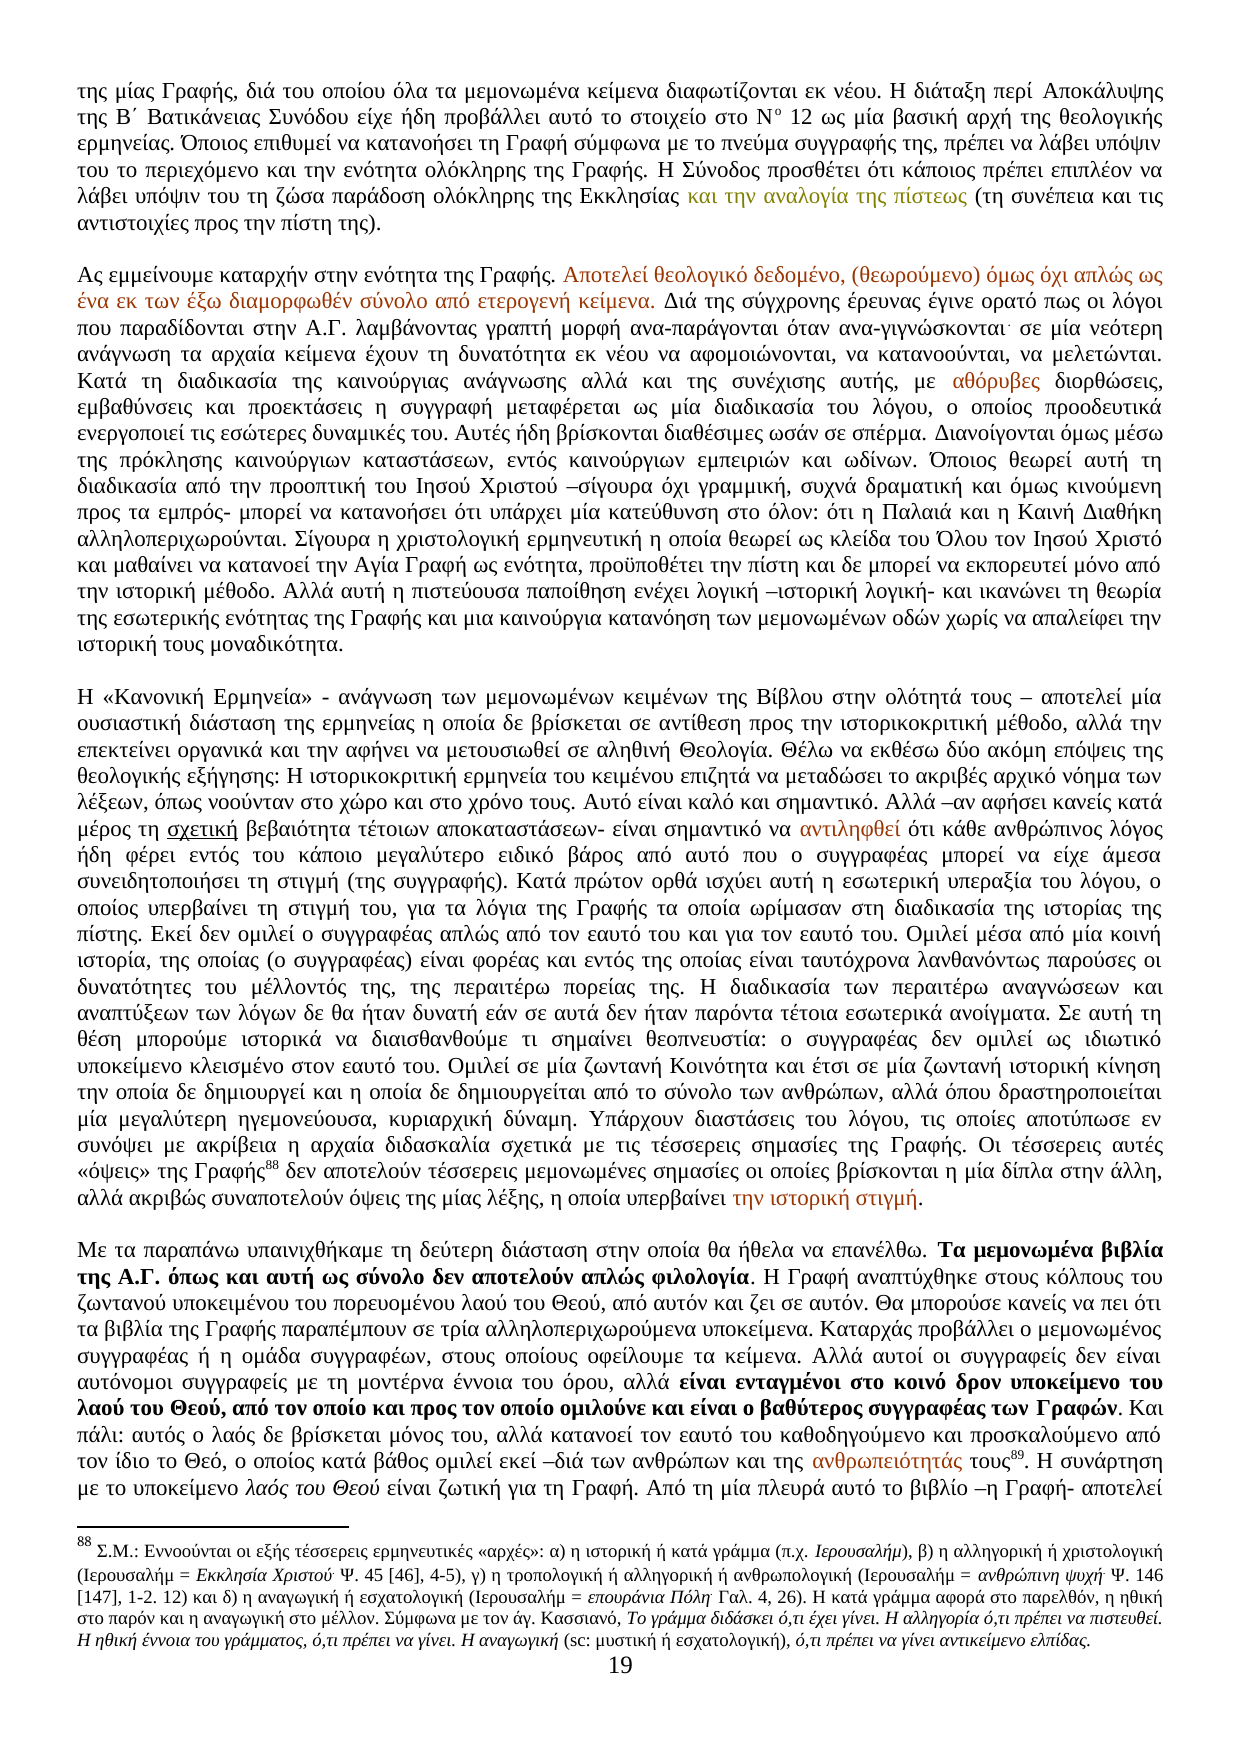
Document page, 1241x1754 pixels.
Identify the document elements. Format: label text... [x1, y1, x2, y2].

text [77, 1236, 1163, 1500]
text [77, 77, 1163, 235]
text Ας εμμείνουμε καταρχήν στην ενότητα της Γραφής. αποτελεί θεολογικό δεδομένο, (θεωρούμενο) όμως όχι απλώς ως ένα εκ των έξω διαμορφωθέν σύνολο από ετερογενή κείμενα. Διά της σύγχρονης έρευνας έγινε ορατό πως οι λόγοι που παραδίδονται στην Α.Γ. λαμβάνοντας γραπτή μορφή ανα-παράγονται όταν ανα-γιγνώσκονται. σε μία νεότερη ανάγνωση τα αρχαία κείμενα έχουν τη δυνατότητα εκ νέου να αφομοιώνονται, να κατανοούνται, να μελετώνται. κατά τη διαδικασία της καινούργιας ανάγνωσης αλλά και της συνέχισης αυτής, με αθόρυβες διορθώσεις, εμβαθύνσεις και προεκτάσεις η συγγραφή μεταφέρεται ως μία διαδικασία του λόγου, ο οποίος προοδευτικά ενεργοποιεί τις εσώτερες δυναμικές του. Αυτές ήδη βρίσκονται διαθέσιμες ωσάν σε σπέρμα. διανοίγονται όμως μέσω της πρόκλησης καινούργιων καταστάσεων, εντός καινούργιων εμπειριών και ωδίνων. Όποιος θεωρεί αυτή τη διαδικασία από την προοπτική του Ιησού Χριστού –σίγουρα όχι γραμμική, συχνά δραματική και όμως κινούμενη προς τα εμπρός- μπορεί να κατανοήσει ότι υπάρχει μία κατεύθυνση στο όλον: ότι η Παλαιά και η Καινή Διαθήκη αλληλοπεριχωρούνται. Σίγουρα η χριστολογική ερμηνευτική η οποία θεωρεί ως κλείδα του Όλου τον Ιησού Χριστό και μαθαίνει να κατανοεί την Αγία Γραφή ως ενότητα, προϋποθέτει την πίστη και δε μπορεί να εκπορευτεί μόνο από την ιστορική μέθοδο. Αλλά αυτή η πιστεύουσα παποίθηση ενέχει λογική –ιστορική λογική- και ικανώνει τη θεωρία της εσωτερικής ενότητας της Γραφής και μια καινούργια κατανόηση των μεμονωμένων οδών χωρίς να απαλείφει την ιστορική τους μοναδικότητα. [77, 261, 1163, 657]
text Η «Κανονική Ερμηνεία» - ανάγνωση των μεμονωμένων κειμένων της Βίβλου στην ολότητά τους – αποτελεί μία ουσιαστική διάσταση της ερμηνείας η οποία δε βρίσκεται σε αντίθεση προς την ιστορικοκριτική μέθοδο, αλλά την επεκτείνει οργανικά και την αφήνει να μετουσιωθεί σε αληθινή θεολογία. θέλω να εκθέσω δύο ακόμη επόψεις της θεολογικής εξήγησης: Η ιστορικοκριτική ερμηνεία του κειμένου επιζητά να μεταδώσει το ακριβές αρχικό νόημα των λέξεων, όπως νοούνταν στο χώρο και στο χρόνο τους. αυτό είναι καλό και σημαντικό. Αλλά –αν αφήσει κανείς κατά μέρος τη σχετική βεβαιότητα τέτοιων αποκαταστάσεων- είναι σημαντικό να αντιληφθεί ότι κάθε ανθρώπινος λόγος ήδη φέρει εντός του κάποιο μεγαλύτερο ειδικό βάρος από αυτό που ο συγγραφέας μπορεί να είχε άμεσα συνειδητοποιήσει τη στιγμή (της συγγραφής). Κατά πρώτον ορθά ισχύει αυτή η εσωτερική υπεραξία του λόγου, ο οποίος υπερβαίνει τη στιγμή του, για τα λόγια της Γραφής τα οποία ωρίμασαν στη διαδικασία της ιστορίας της πίστης. Εκεί δεν ομιλεί ο συγγραφέας απλώς από τον εαυτό του και για τον εαυτό του. Ομιλεί μέσα από μία κοινή ιστορία, της οποίας (ο συγγραφέας) είναι φορέας και εντός της οποίας είναι ταυτόχρονα λανθανόντως παρούσες οι δυνατότητες του μέλλοντός της, της περαιτέρω πορείας της. η διαδικασία των περαιτέρω αναγνώσεων και αναπτύξεων των λόγων δε θα ήταν δυνατή εάν σε αυτά δεν ήταν παρόντα τέτοια εσωτερικά ανοίγματα. Σε αυτή τη θέση μπορούμε ιστορικά να διαισθανθούμε τι σημαίνει θεοπνευστία: ο συγγραφέας δεν ομιλεί ως ιδιωτικό υποκείμενο κλεισμένο στον εαυτό του. Ομιλεί σε μία ζωντανή Κοινότητα και έτσι σε μία ζωντανή ιστορική κίνηση την οποία δε δημιουργεί και η οποία δε δημιουργείται από το σύνολο των ανθρώπων, αλλά όπου δραστηροποιείται μία μεγαλύτερη ηγεμονεύουσα, κυριαρχική δύναμη. Υπάρχουν διαστάσεις του λόγου, τις οποίες αποτύπωσε εν συνόψει με ακρίβεια η αρχαία διδασκαλία σχετικά με τις τέσσερεις σημασίες της γραφής. οι τέσσερεις αυτές «όψεις» της Γραφής δεν αποτελούν τέσσερεις μεμονωμένες σημασίες οι οποίες βρίσκονται η μία δίπλα στην άλλη, αλλά ακριβώς συναποτελούν όψεις της μίας λέξης, η οποία υπερβαίνει την ιστορική στιγμή. [77, 683, 1163, 1210]
